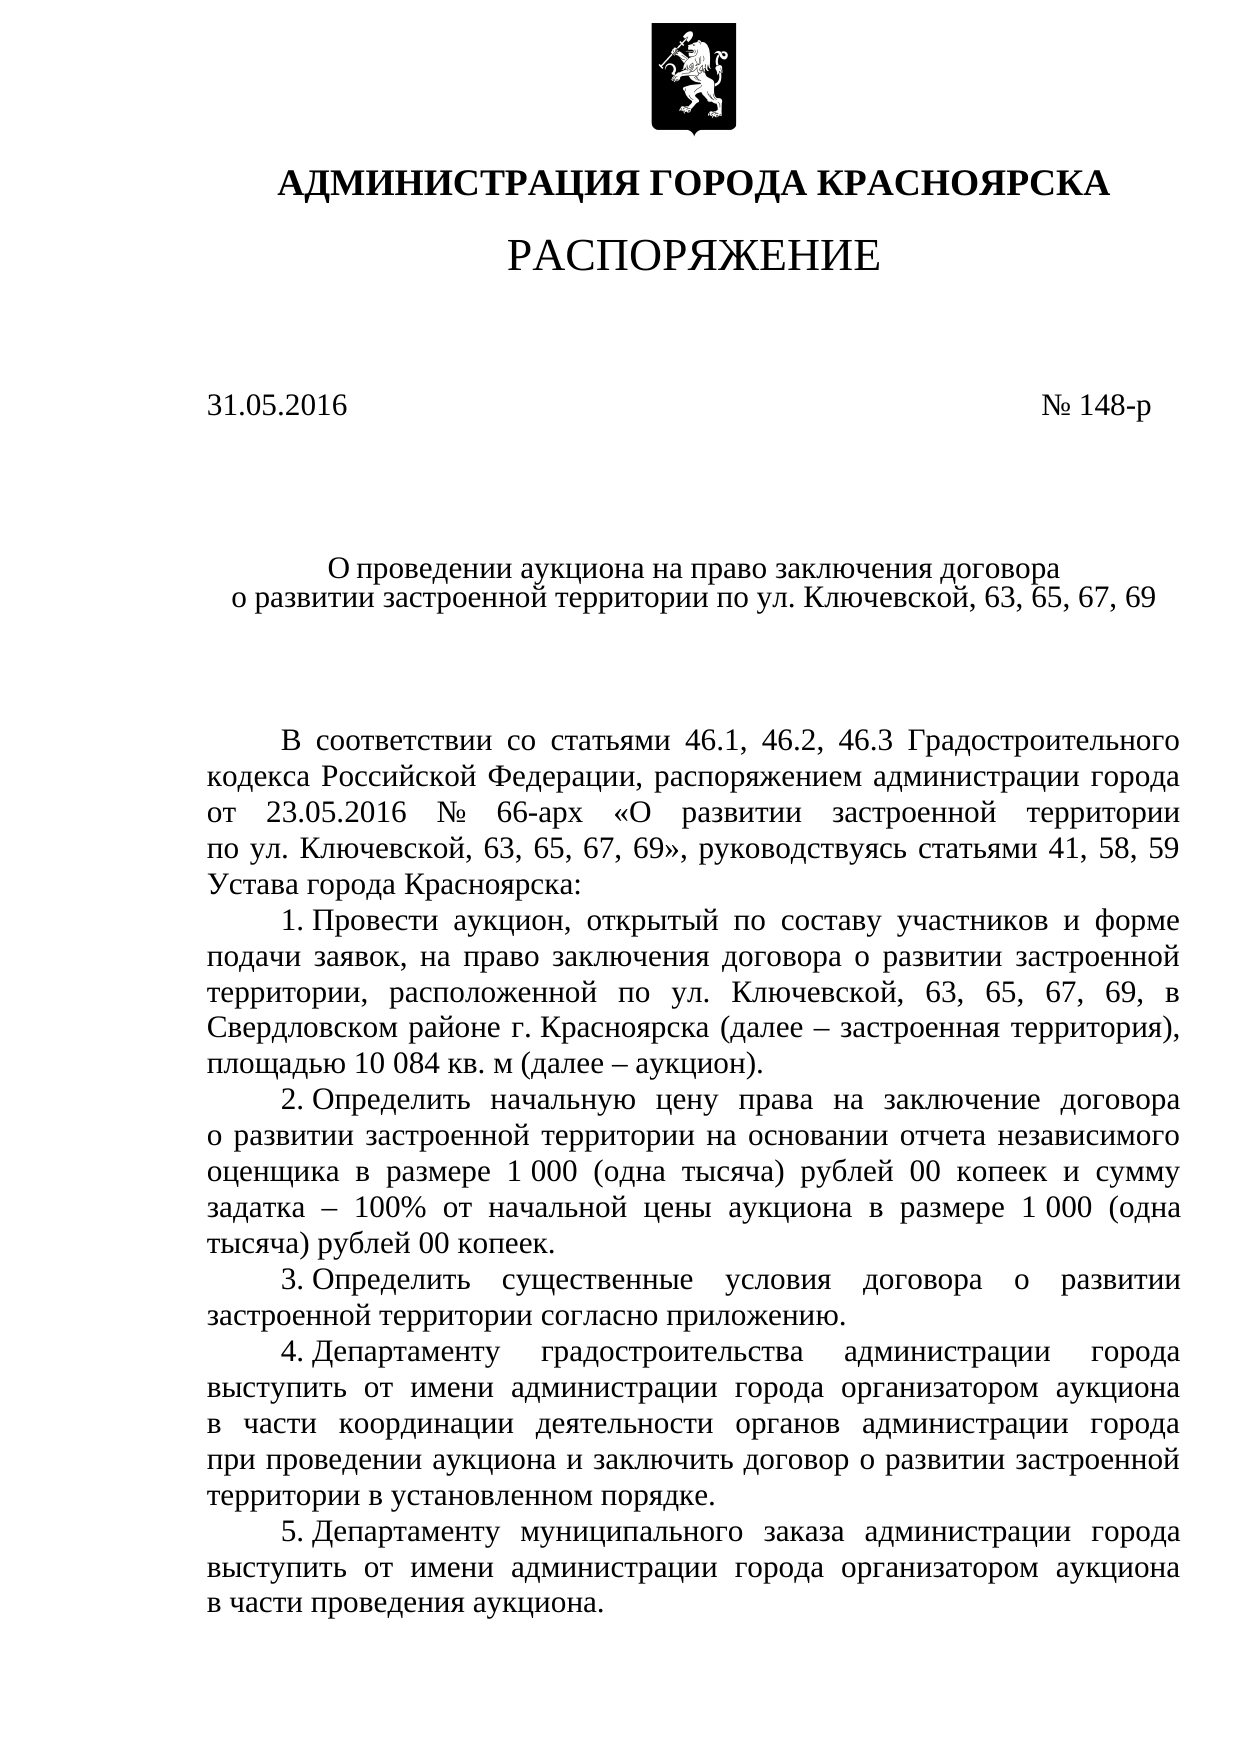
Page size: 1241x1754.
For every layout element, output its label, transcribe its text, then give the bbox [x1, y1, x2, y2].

picture [651, 23, 737, 137]
text РАСПОРЯЖЕНИЕ [207, 228, 1181, 280]
table_header 31.05.2016 [195, 386, 694, 422]
text 2. Определить начальную цену права на заключение договора о развитии застроенной территории на основании отчета независимого оценщика в размере 1 000 (одна тысяча) рублей 00 копеек и сумму задатка – 100% от начальной цены аукциона в размере 1 000 (одна тысяча) рублей 00 копеек. [207, 1081, 1181, 1260]
text В соответствии со статьями 46.1, 46.2, 46.3 Градостроительного кодекса Российской Федерации, распоряжением администрации города от 23.05.2016 № 66-арх «О развитии застроенной территории по ул. Ключевской, 63, 65, 67, 69», руководствуясь статьями 41, 58, 59 Устава города Красноярска: [207, 721, 1181, 901]
text 1. Провести аукцион, открытый по составу участников и форме подачи заявок, на право заключения договора о развитии застроенной территории, расположенной по ул. Ключевской, 63, 65, 67, 69, в Свердловском районе г. Красноярска (далее – застроенная территория), площадью 10 084 кв. м (далее – аукцион). [207, 901, 1181, 1081]
text 4. Департаменту градостроительства администрации города выступить от имени администрации города организатором аукциона в части координации деятельности органов администрации города при проведении аукциона и заключить договор о развитии застроенной территории в установленном порядке. [207, 1332, 1181, 1512]
table_header № 148-р [694, 386, 1192, 422]
text О проведении аукциона на право заключения договора [207, 556, 1181, 585]
text АДМИНИСТРАЦИЯ ГОРОДА КРАСНОЯРСКА [207, 161, 1181, 204]
text 5. Департаменту муниципального заказа администрации города выступить от имени администрации города организатором аукциона в части проведения аукциона. [207, 1512, 1181, 1620]
text о развитии застроенной территории по ул. Ключевской, 63, 65, 67, 69 [207, 585, 1181, 613]
text 3. Определить существенные условия договора о развитии застроенной территории согласно приложению. [207, 1260, 1181, 1332]
